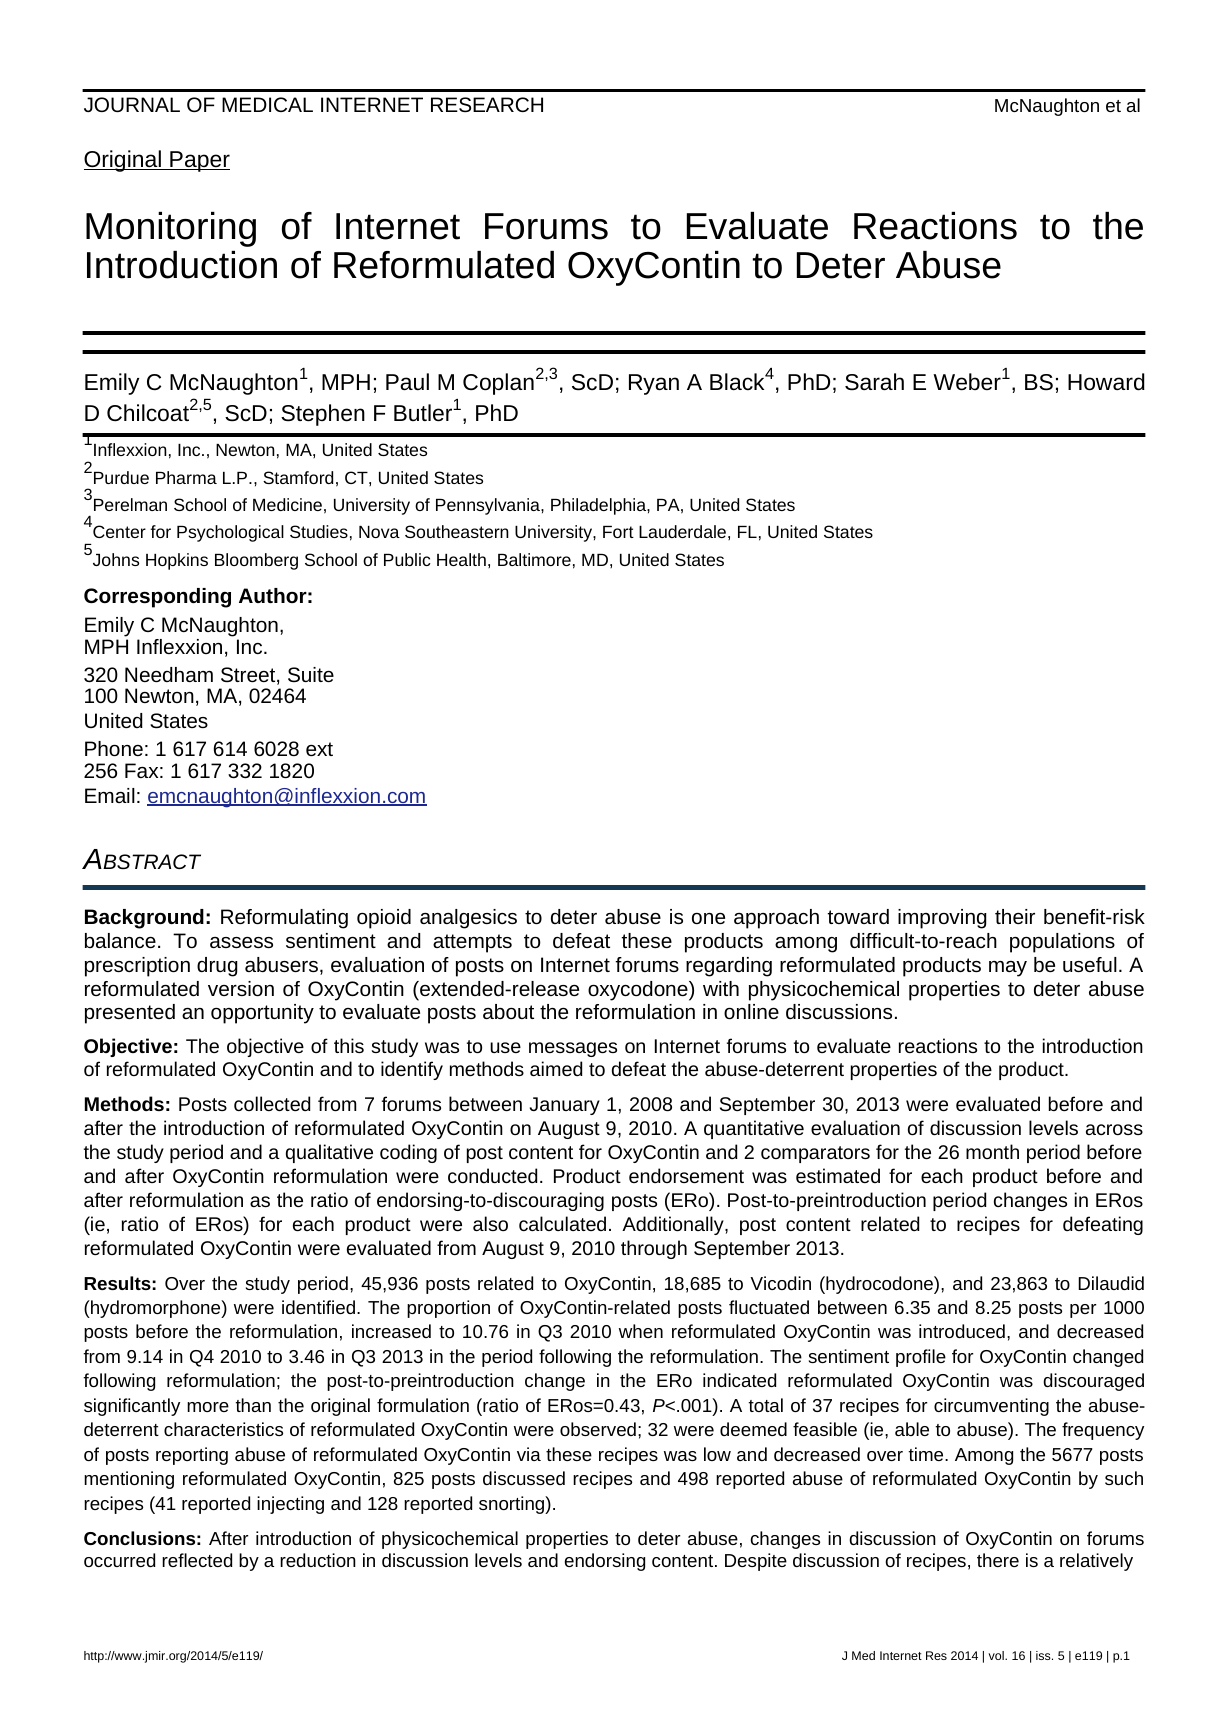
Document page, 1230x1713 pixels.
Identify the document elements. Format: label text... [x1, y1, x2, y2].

text 2Purdue Pharma L.P., Stamford, CT, United States [83, 463, 1146, 490]
text 4Center for Psychological Studies, Nova Southeastern University, Fort Lauderdale, FL, United States [83, 517, 1146, 544]
text 1Inflexxion, Inc., Newton, MA, United States [83, 431, 1146, 463]
picture [82, 885, 1146, 890]
text Objective: The objective of this study was to use messages on Internet forums to evaluate reactions to the introduction of reformulated OxyContin and to identify methods aimed to defeat the abuse-deterrent properties of the product. [83, 1037, 1146, 1080]
text Emily C McNaughton, MPH Inflexxion, Inc. [83, 615, 323, 658]
text 5Johns Hopkins Bloomberg School of Public Health, Baltimore, MD, United States [83, 544, 1146, 572]
text Email: emcnaughton@inflexxion.com [83, 784, 1146, 808]
text Phone: 1 617 614 6028 ext 256 Fax: 1 617 332 1820 [83, 739, 342, 783]
picture [82, 350, 1146, 354]
text Monitoring of Internet Forums to Evaluate Reactions to the Introduction of Reformulated OxyContin to Deter Abuse [83, 207, 1146, 287]
text Results: Over the study period, 45,936 posts related to OxyContin, 18,685 to Vicodin (hydrocodone), and 23,863 to Dilaudid (hydromorphone) were identified. The proportion of OxyContin-related posts fluctuated between 6.35 and 8.25 posts per 1000 posts before the reformulation, increased to 10.76 in Q3 2010 when reformulated OxyContin was introduced, and decreased from 9.14 in Q4 2010 to 3.46 in Q3 2013 in the period following the reformulation. The sentiment profile for OxyContin changed following reformulation; the post-to-preintroduction change in the ERo indicated reformulated OxyContin was discouraged significantly more than the original formulation (ratio of ERos=0.43, P<.001). A total of 37 recipes for circumventing the abuse-deterrent characteristics of reformulated OxyContin were observed; 32 were deemed feasible (ie, able to abuse). The frequency of posts reporting abuse of reformulated OxyContin via these recipes was low and decreased over time. Among the 5677 posts mentioning reformulated OxyContin, 825 posts discussed recipes and 498 reported abuse of reformulated OxyContin by such recipes (41 reported injecting and 128 reported snorting). [83, 1272, 1146, 1514]
text http://www.jmir.org/2014/5/e119/ J Med Internet Res 2014 | vol. 16 | iss. 5 | e119 | p.1 [83, 1648, 1146, 1663]
text Corresponding Author: [83, 585, 1146, 608]
text Background: Reformulating opioid analgesics to deter abuse is one approach toward improving their benefit-risk balance. To assess sentiment and attempts to defeat these products among difficult-to-reach populations of prescription drug abusers, evaluation of posts on Internet forums regarding reformulated products may be useful. A reformulated version of OxyContin (extended-release oxycodone) with physicochemical properties to deter abuse presented an opportunity to evaluate posts about the reformulation in online discussions. [83, 905, 1146, 1024]
text Emily C McNaughton1, MPH; Paul M Coplan2,3, ScD; Ryan A Black4, PhD; Sarah E Weber1, BS; Howard D Chilcoat2,5, ScD; Stephen F Butler1, PhD [83, 367, 1146, 427]
text Methods: Posts collected from 7 forums between January 1, 2008 and September 30, 2013 were evaluated before and after the introduction of reformulated OxyContin on August 9, 2010. A quantitative evaluation of discussion levels across the study period and a qualitative coding of post content for OxyContin and 2 comparators for the 26 month period before and after OxyContin reformulation were conducted. Product endorsement was estimated for each product before and after reformulation as the ratio of endorsing-to-discouraging posts (ERo). Post-to-preintroduction period changes in ERos (ie, ratio of ERos) for each product were also calculated. Additionally, post content related to recipes for defeating reformulated OxyContin were evaluated from August 9, 2010 through September 2013. [83, 1093, 1146, 1260]
text United States [83, 709, 1146, 733]
text 320 Needham Street, Suite 100 Newton, MA, 02464 [83, 665, 342, 708]
text 3Perelman School of Medicine, University of Pennsylvania, Philadelphia, PA, United States [83, 490, 1146, 517]
picture [82, 331, 1146, 335]
text JOURNAL OF MEDICAL INTERNET RESEARCH McNaughton et al [83, 94, 1146, 117]
text Conclusions: After introduction of physicochemical properties to deter abuse, changes in discussion of OxyContin on forums occurred reflected by a reduction in discussion levels and endorsing content. Despite discussion of recipes, there is a relatively [83, 1527, 1146, 1571]
text Original Paper [83, 146, 1146, 172]
text ABSTRACT [83, 842, 1146, 876]
